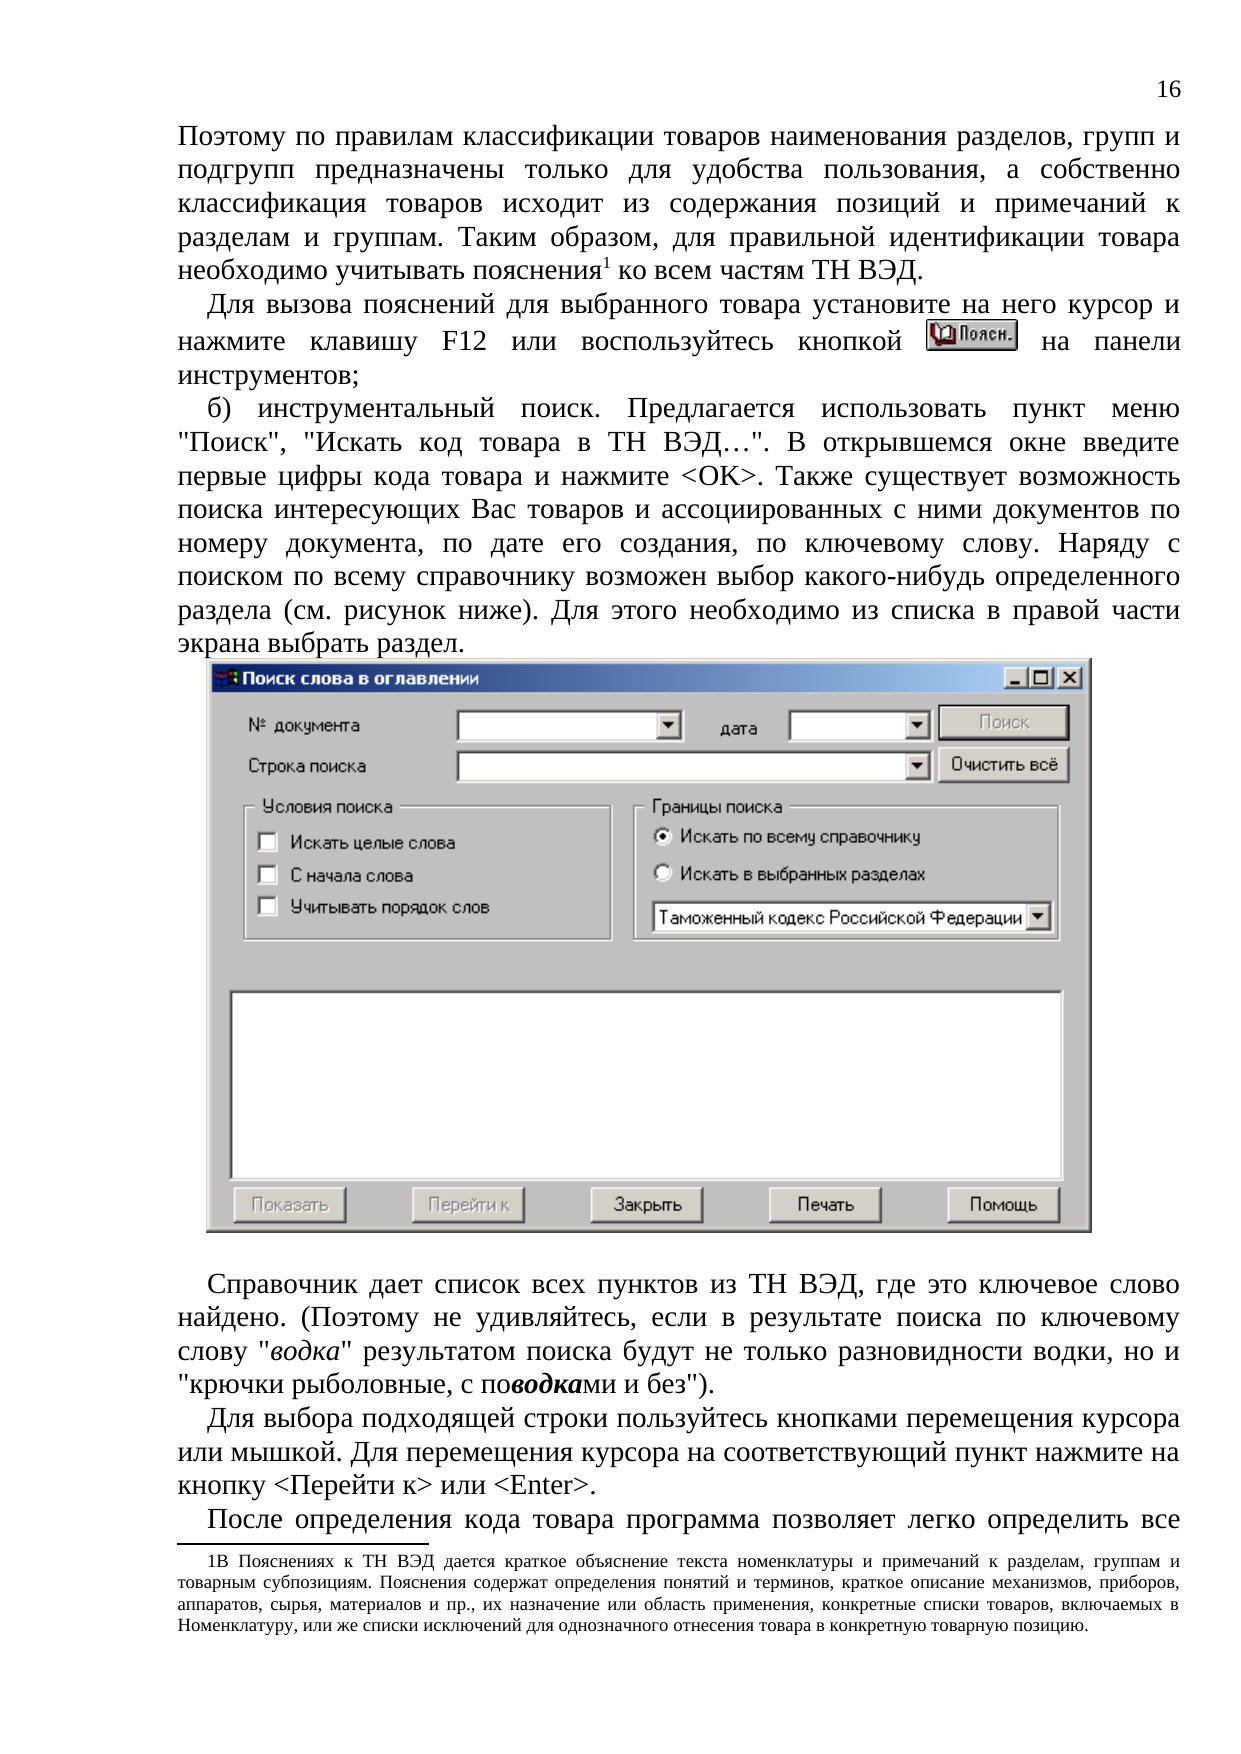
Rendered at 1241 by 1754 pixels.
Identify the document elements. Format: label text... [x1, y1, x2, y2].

text Справочник дает список всех пунктов из ТН ВЭД, где это ключевое слово найдено. (Поэтому не удивляйтесь, если в результате поиска по ключевому слову "водка" результатом поиска будут не только разновидности водки, но и "крючки рыболовные, с поводками и без"). [177, 1266, 1181, 1400]
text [177, 1501, 1181, 1534]
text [177, 118, 1181, 286]
text Для выбора подходящей строки пользуйтесь кнопками перемещения курсора или мышкой. Для перемещения курсора на соответствующий пункт нажмите на кнопку <Перейти к> или <Enter>. [177, 1400, 1181, 1501]
text Для вызова пояснений для выбранного товара установите на него курсор и нажмите клавишу F12 или воспользуйтесь кнопкой на панели инструментов; [177, 286, 1181, 391]
picture [206, 658, 1092, 1233]
picture [926, 319, 1018, 351]
text б) инструментальный поиск. Предлагается использовать пункт меню "Поиск", "Искать код товара в ТН ВЭД…". В открывшемся окне введите первые цифры кода товара и нажмите <OK>. Также существует возможность поиска интересующих Вас товаров и ассоциированных с ними документов по номеру документа, по дате его создания, по ключевому слову. Наряду с поиском по всему справочнику возможен выбор какого-нибудь определенного раздела (см. рисунок ниже). Для этого необходимо из списка в правой части экрана выбрать раздел. [177, 391, 1181, 659]
